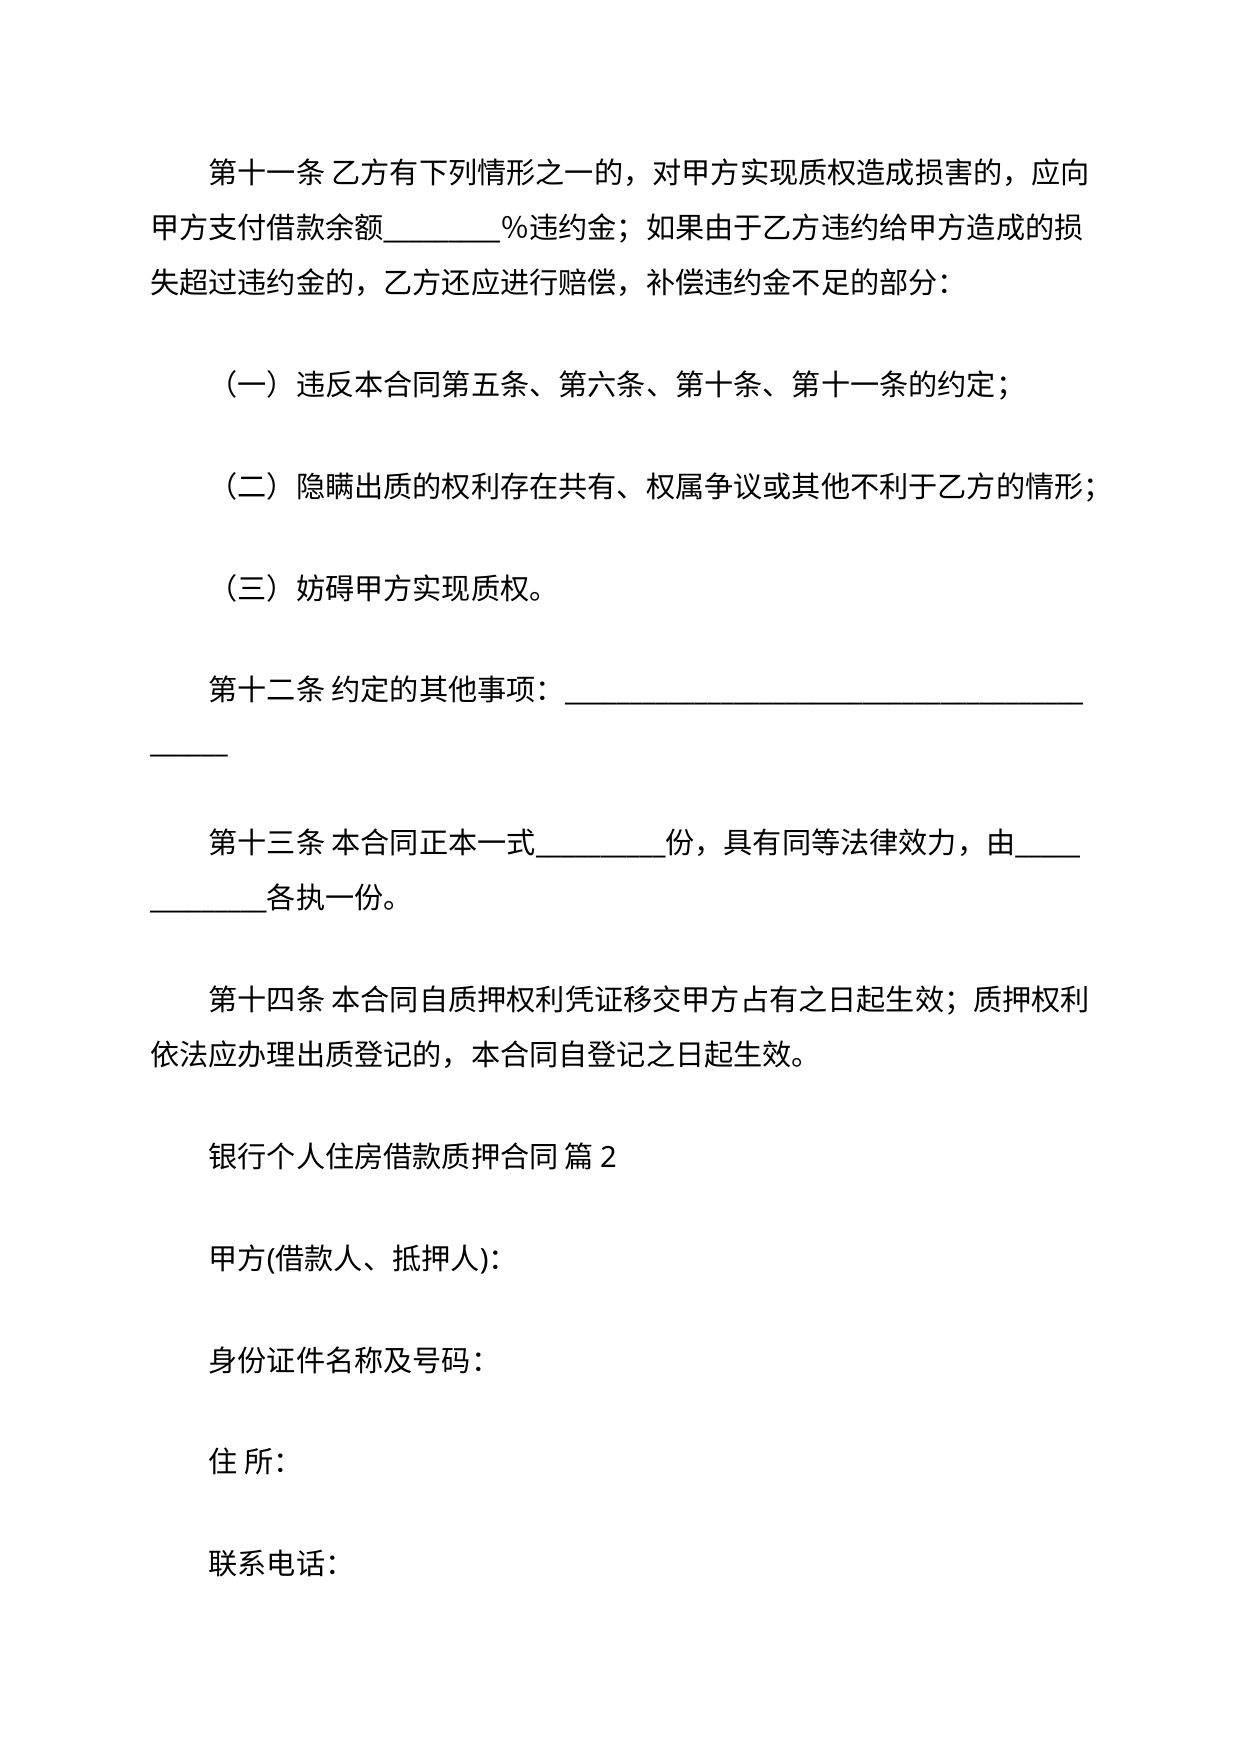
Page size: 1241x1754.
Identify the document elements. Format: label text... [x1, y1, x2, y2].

text 联系电话： [150, 1541, 1090, 1583]
text （三）妨碍甲方实现质权。 [150, 565, 1090, 607]
text 住 所： [150, 1439, 1090, 1481]
text 第十三条 本合同正本一式__________份，具有同等法律效力，由______________各执一份。 [150, 820, 1090, 917]
text 甲方(借款人、抵押人)： [150, 1235, 1090, 1278]
text 第十二条 约定的其他事项：______________________________________________ [150, 667, 1090, 761]
text 第十一条 乙方有下列情形之一的，对甲方实现质权造成损害的，应向甲方支付借款余额_________％违约金；如果由于乙方违约给甲方造成的损失超过违约金的，乙方还应进行赔偿，补偿违约金不足的部分： [150, 150, 1090, 302]
text 身份证件名称及号码： [150, 1337, 1090, 1379]
text （二）隐瞒出质的权利存在共有、权属争议或其他不利于乙方的情形； [150, 463, 1090, 506]
text 银行个人住房借款质押合同 篇2 [150, 1133, 1090, 1176]
text （一）违反本合同第五条、第六条、第十条、第十一条的约定； [150, 362, 1090, 404]
text 第十四条 本合同自质押权利凭证移交甲方占有之日起生效；质押权利依法应办理出质登记的，本合同自登记之日起生效。 [150, 977, 1090, 1074]
